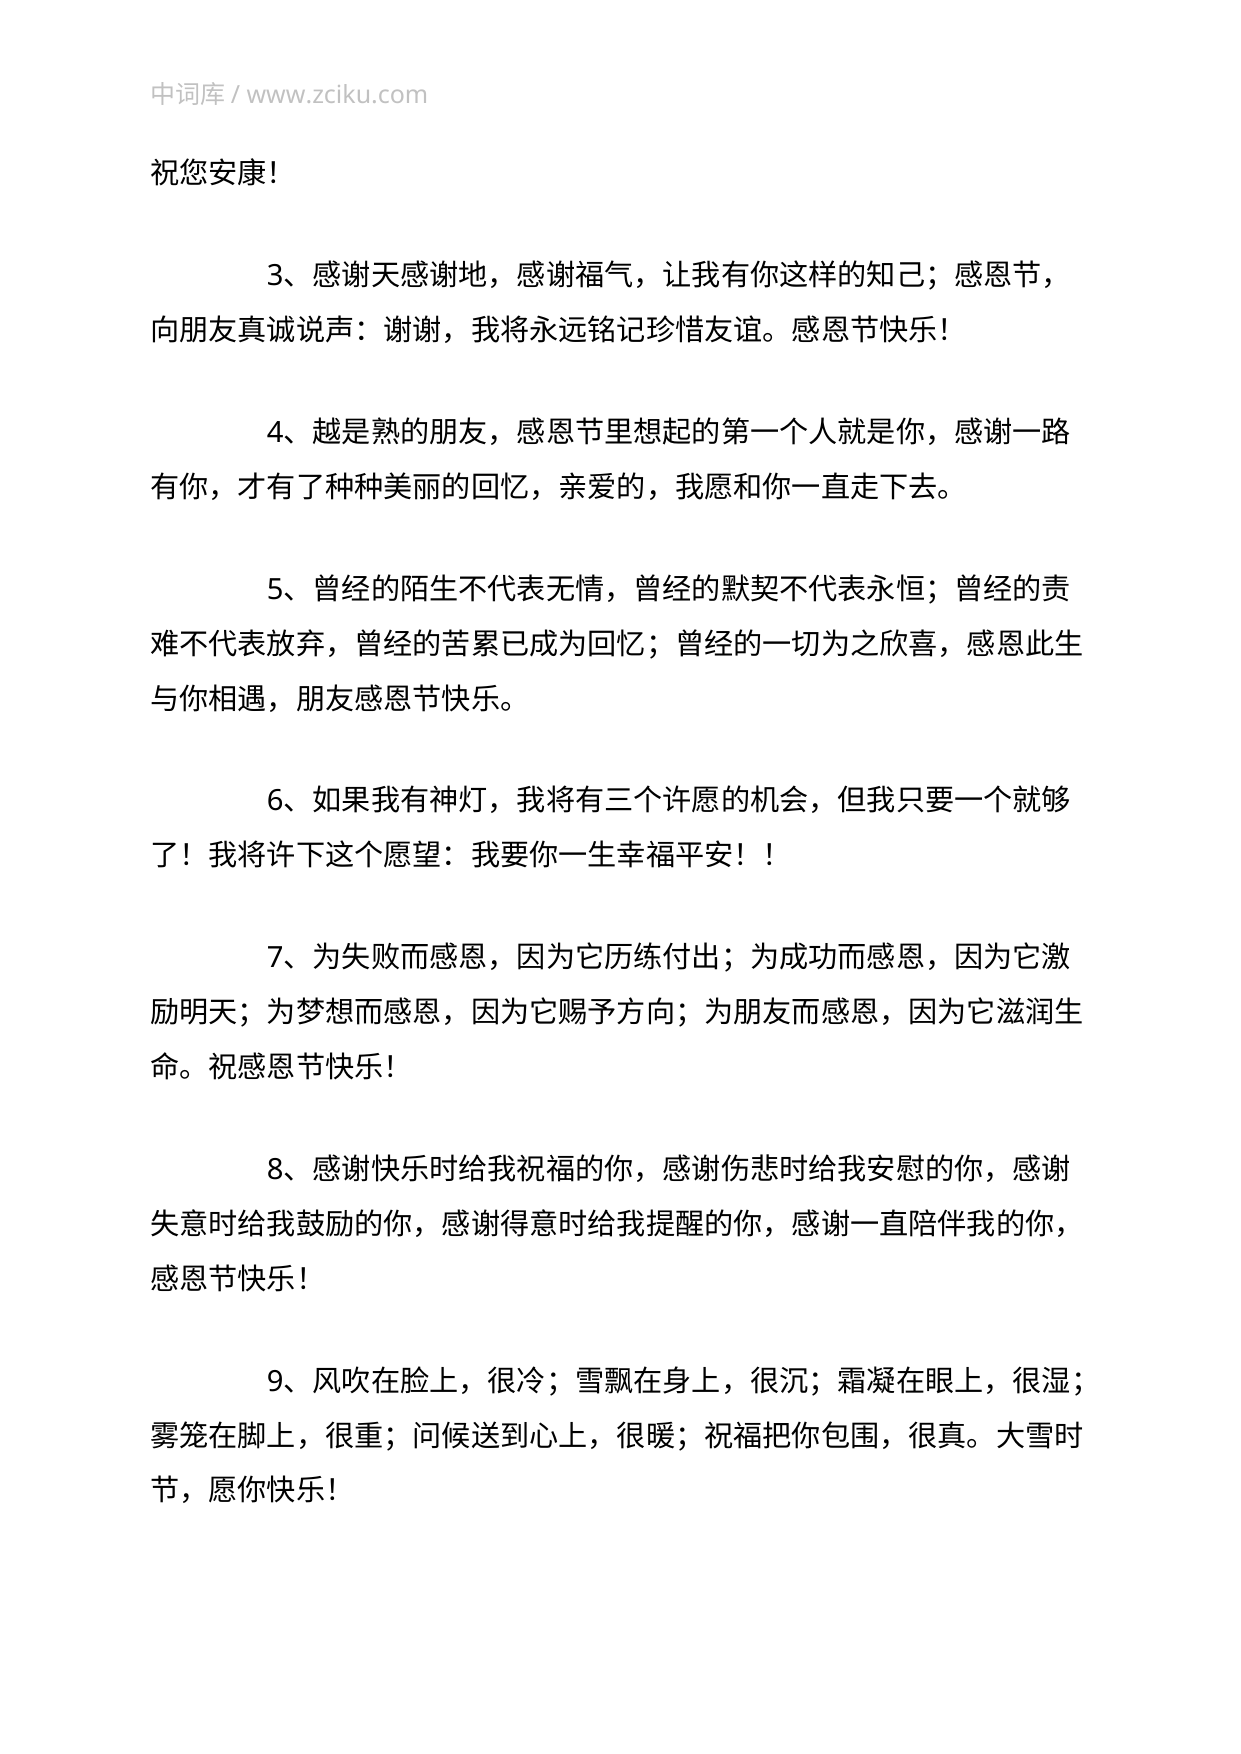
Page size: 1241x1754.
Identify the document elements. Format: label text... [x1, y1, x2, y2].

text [150, 150, 1090, 192]
text 8、感谢快乐时给我祝福的你，感谢伤悲时给我安慰的你，感谢失意时给我鼓励的你，感谢得意时给我提醒的你，感谢一直陪伴我的你，感恩节快乐！ [150, 1145, 1090, 1298]
text 3、感谢天感谢地，感谢福气，让我有你这样的知己；感恩节，向朋友真诚说声：谢谢，我将永远铭记珍惜友谊。感恩节快乐！ [150, 252, 1090, 349]
text 4、越是熟的朋友，感恩节里想起的第一个人就是你，感谢一路有你，才有了种种美丽的回忆，亲爱的，我愿和你一直走下去。 [150, 408, 1090, 506]
text 7、为失败而感恩，因为它历练付出；为成功而感恩，因为它激励明天；为梦想而感恩，因为它赐予方向；为朋友而感恩，因为它滋润生命。祝感恩节快乐！ [150, 934, 1090, 1086]
text 5、曾经的陌生不代表无情，曾经的默契不代表永恒；曾经的责难不代表放弃，曾经的苦累已成为回忆；曾经的一切为之欣喜，感恩此生与你相遇，朋友感恩节快乐。 [150, 565, 1090, 717]
text 6、如果我有神灯，我将有三个许愿的机会，但我只要一个就够了！我将许下这个愿望：我要你一生幸福平安！！ [150, 777, 1090, 874]
text 9、风吹在脸上，很冷；雪飘在身上，很沉；霜凝在眼上，很湿；雾笼在脚上，很重；问候送到心上，很暖；祝福把你包围，很真。大雪时节，愿你快乐！ [150, 1357, 1090, 1509]
